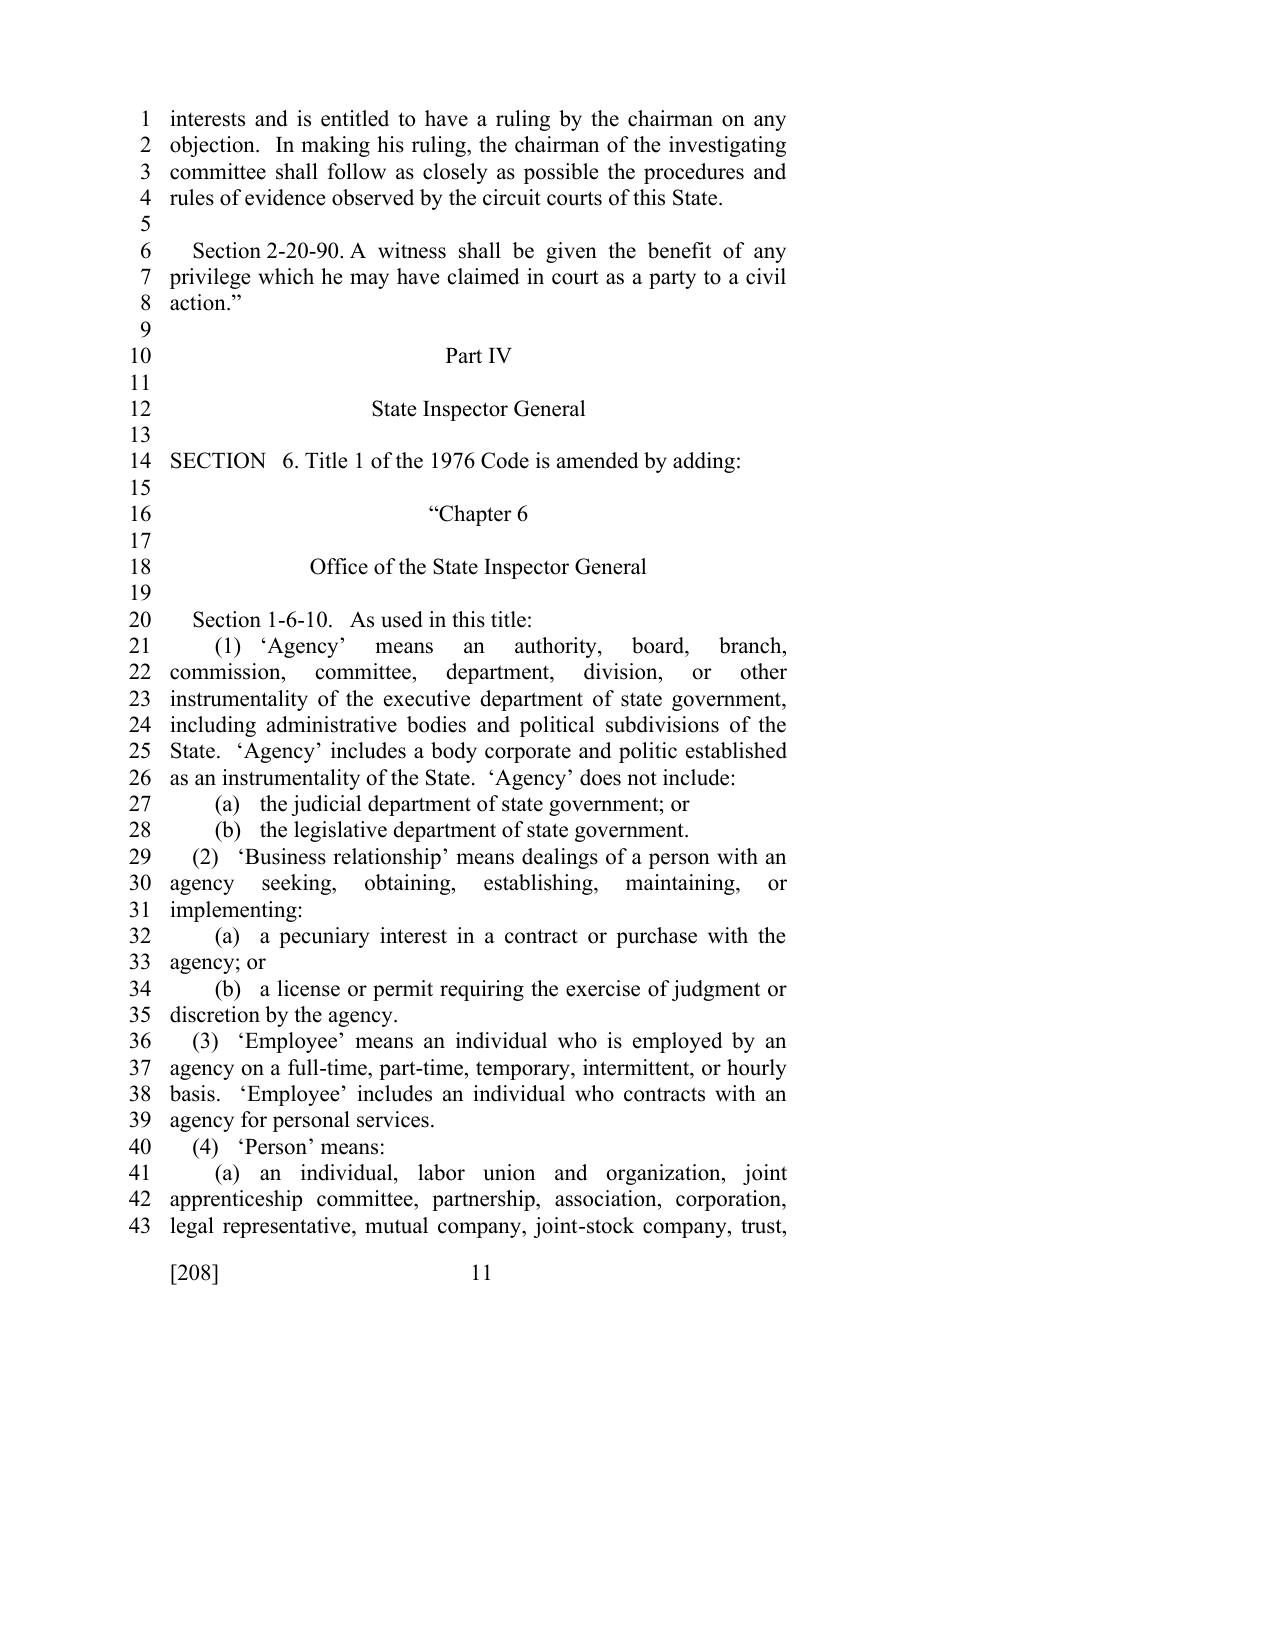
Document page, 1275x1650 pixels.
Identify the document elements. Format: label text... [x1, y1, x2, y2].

text Part IV [169, 342, 787, 368]
text (1) ‘Agency’ means an authority, board, branch, commission, committee, department, division, or other instrumentality of the executive department of state government, including administrative bodies and political subdivisions of the State. ‘Agency’ includes a body corporate and politic established as an instrumentality of the State. ‘Agency’ does not include: [169, 632, 787, 790]
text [169, 1159, 787, 1238]
text Office of the State Inspector General [169, 553, 787, 579]
text Section 2-20-90. A witness shall be given the benefit of any privilege which he may have claimed in court as a party to a civil action.” [169, 237, 787, 316]
text (b) a license or permit requiring the exercise of judgment or discretion by the agency. [169, 975, 787, 1027]
text “Chapter 6 [169, 500, 787, 527]
text State Inspector General [169, 395, 787, 421]
text (a) the judicial department of state government; or [169, 790, 787, 817]
text (b) the legislative department of state government. [169, 817, 787, 843]
text Section 1-6-10. As used in this title: [169, 606, 787, 632]
text (a) a pecuniary interest in a contract or purchase with the agency; or [169, 922, 787, 975]
text (3) ‘Employee’ means an individual who is employed by an agency on a full-time, part-time, temporary, intermittent, or hourly basis. ‘Employee’ includes an individual who contracts with an agency for personal services. [169, 1027, 787, 1133]
text (2) ‘Business relationship’ means dealings of a person with an agency seeking, obtaining, establishing, maintaining, or implementing: [169, 843, 787, 922]
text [169, 105, 787, 210]
text SECTION 6. Title 1 of the 1976 Code is amended by adding: [169, 448, 787, 474]
text (4) ‘Person’ means: [169, 1133, 787, 1159]
